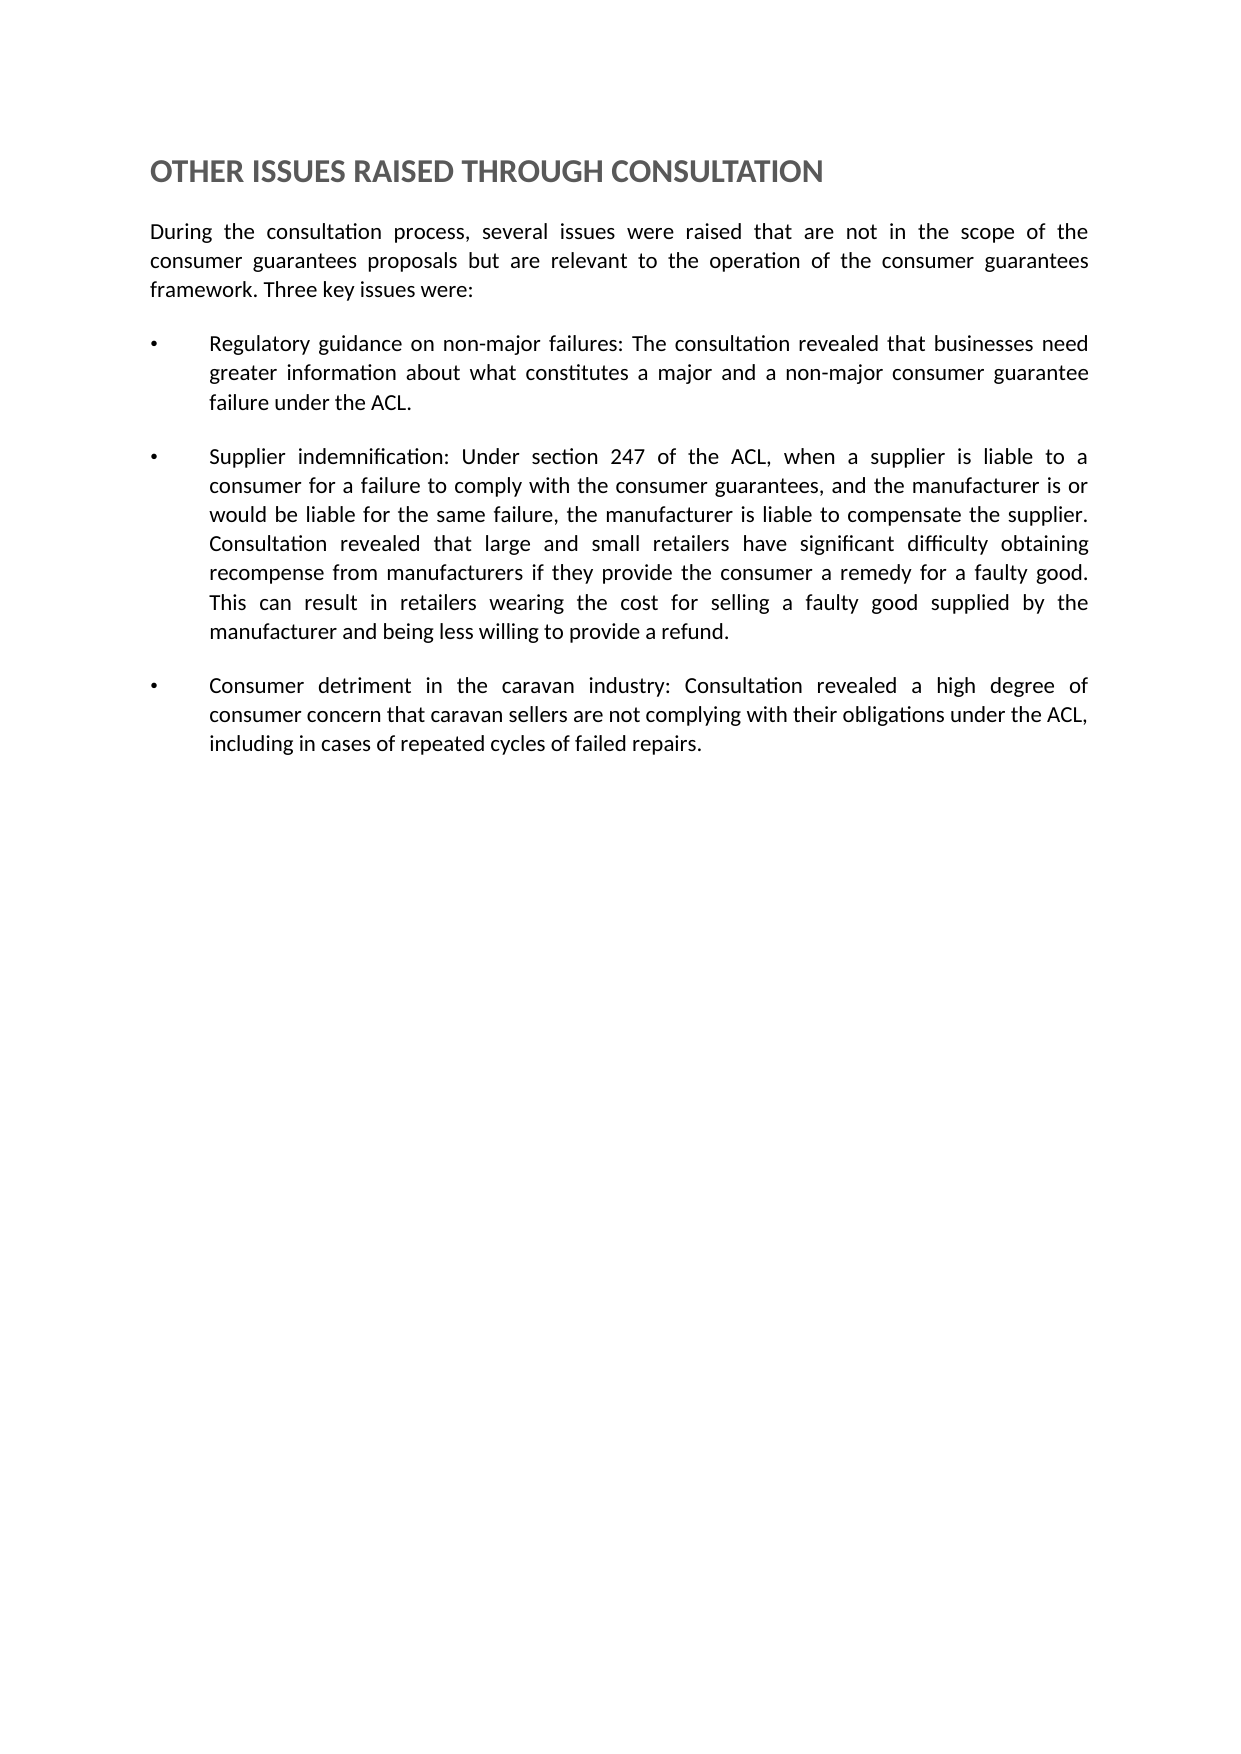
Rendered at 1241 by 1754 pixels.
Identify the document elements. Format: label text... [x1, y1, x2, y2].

text Regulatory guidance on non-major failures: The consultation revealed that businesses need greater information about what constitutes a major and a non-major consumer guarantee failure under the ACL. [150, 328, 1090, 416]
text During the consultation process, several issues were raised that are not in the scope of the consumer guarantees proposals but are relevant to the operation of the consumer guarantees framework. Three key issues were: [150, 216, 1090, 303]
text Consumer detriment in the caravan industry: Consultation revealed a high degree of consumer concern that caravan sellers are not complying with their obligations under the ACL, including in cases of repeated cycles of failed repairs. [150, 670, 1090, 757]
text Supplier indemnification: Under section 247 of the ACL, when a supplier is liable to a consumer for a failure to comply with the consumer guarantees, and the manufacturer is or would be liable for the same failure, the manufacturer is liable to compensate the supplier. Consultation revealed that large and small retailers have significant difficulty obtaining recompense from manufacturers if they provide the consumer a remedy for a faulty good. This can result in retailers wearing the cost for selling a faulty good supplied by the manufacturer and being less willing to provide a refund. [150, 441, 1090, 645]
subtitle Other issues raised through consultation [150, 150, 1090, 191]
